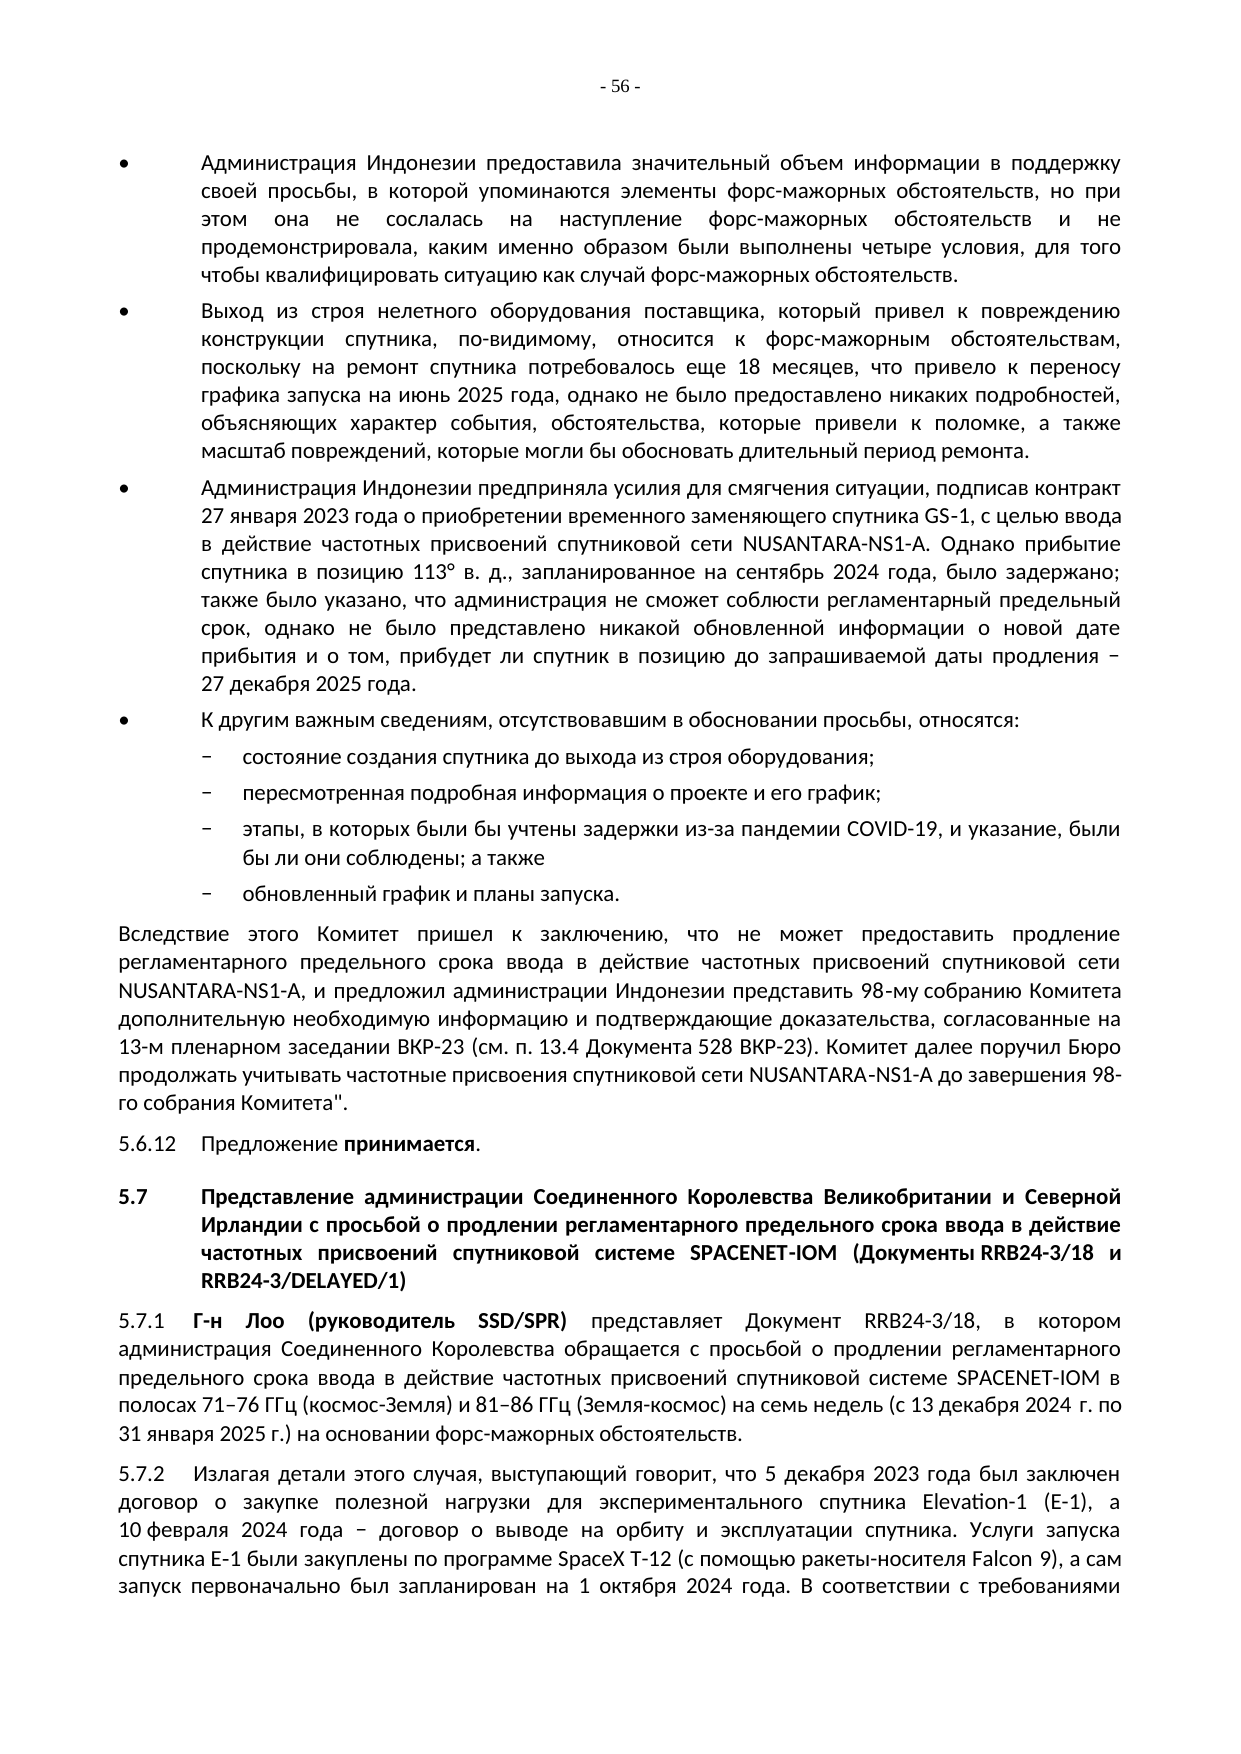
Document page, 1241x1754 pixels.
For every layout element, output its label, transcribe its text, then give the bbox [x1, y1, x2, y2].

text • Администрация Индонезии предоставила значительный объем информации в поддержку своей просьбы, в которой упоминаются элементы форс-мажорных обстоятельств, но при этом она не сослалась на наступление форс-мажорных обстоятельств и не продемонстрировала, каким именно образом были выполнены четыре условия, для того чтобы квалифицировать ситуацию как случай форс-мажорных обстоятельств. [118, 148, 1122, 288]
text − обновленный график и планы запуска. [201, 879, 1122, 907]
text − этапы, в которых были бы учтены задержки из-за пандемии COVID-19, и указание, были бы ли они соблюдены; а также [201, 814, 1122, 871]
text − пересмотренная подробная информация о проекте и его график; [201, 778, 1122, 806]
text − состояние создания спутника до выхода из строя оборудования; [201, 742, 1122, 770]
text 5.7.1 Г-н Лоо (руководитель SSD/SPR) представляет Документ RRB24-3/18, в котором администрация Соединенного Королевства обращается с просьбой о продлении регламентарного предельного срока ввода в действие частотных присвоений спутниковой системе SPACENET-IOM в полосах 71–76 ГГц (космос-Земля) и 81–86 ГГц (Земля-космос) на семь недель (с 13 декабря 2024 г. по 31 января 2025 г.) на основании форс-мажорных обстоятельств. [118, 1307, 1122, 1447]
subtitle 5.7 Представление администрации Соединенного Королевства Великобритании и Северной Ирландии с просьбой о продлении регламентарного предельного срока ввода в действие частотных присвоений спутниковой системе SPACENET-IOM (Документы RRB24-3/18 и RRB24-3/DELAYED/1) [118, 1182, 1122, 1294]
text • Администрация Индонезии предприняла усилия для смягчения ситуации, подписав контракт 27 января 2023 года о приобретении временного заменяющего спутника GS‑1, с целью ввода в действие частотных присвоений спутниковой сети NUSANTARA-NS1-A. Однако прибытие спутника в позицию 113° в. д., запланированное на сентябрь 2024 года, было задержано; также было указано, что администрация не сможет соблюсти регламентарный предельный срок, однако не было представлено никакой обновленной информации о новой дате прибытия и о том, прибудет ли спутник в позицию до запрашиваемой даты продления − 27 декабря 2025 года. [118, 473, 1122, 697]
text • Выход из строя нелетного оборудования поставщика, который привел к повреждению конструкции спутника, по-видимому, относится к форс-мажорным обстоятельствам, поскольку на ремонт спутника потребовалось еще 18 месяцев, что привело к переносу графика запуска на июнь 2025 года, однако не было предоставлено никаких подробностей, объясняющих характер события, обстоятельства, которые привели к поломке, а также масштаб повреждений, которые могли бы обосновать длительный период ремонта. [118, 296, 1122, 464]
text 5.6.12 Предложение принимается. [118, 1129, 1122, 1157]
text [118, 1459, 1122, 1600]
text Вследствие этого Комитет пришел к заключению, что не может предоставить продление регламентарного предельного срока ввода в действие частотных присвоений спутниковой сети NUSANTARA-NS1-A, и предложил администрации Индонезии представить 98‑му собранию Комитета дополнительную необходимую информацию и подтверждающие доказательства, согласованные на 13-м пленарном заседании ВКР-23 (см. п. 13.4 Документа 528 ВКР-23). Комитет далее поручил Бюро продолжать учитывать частотные присвоения спутниковой сети NUSANTARA‑NS1-A до завершения 98-го собрания Комитета". [118, 919, 1122, 1116]
text • К другим важным сведениям, отсутствовавшим в обосновании просьбы, относятся: [118, 706, 1122, 733]
